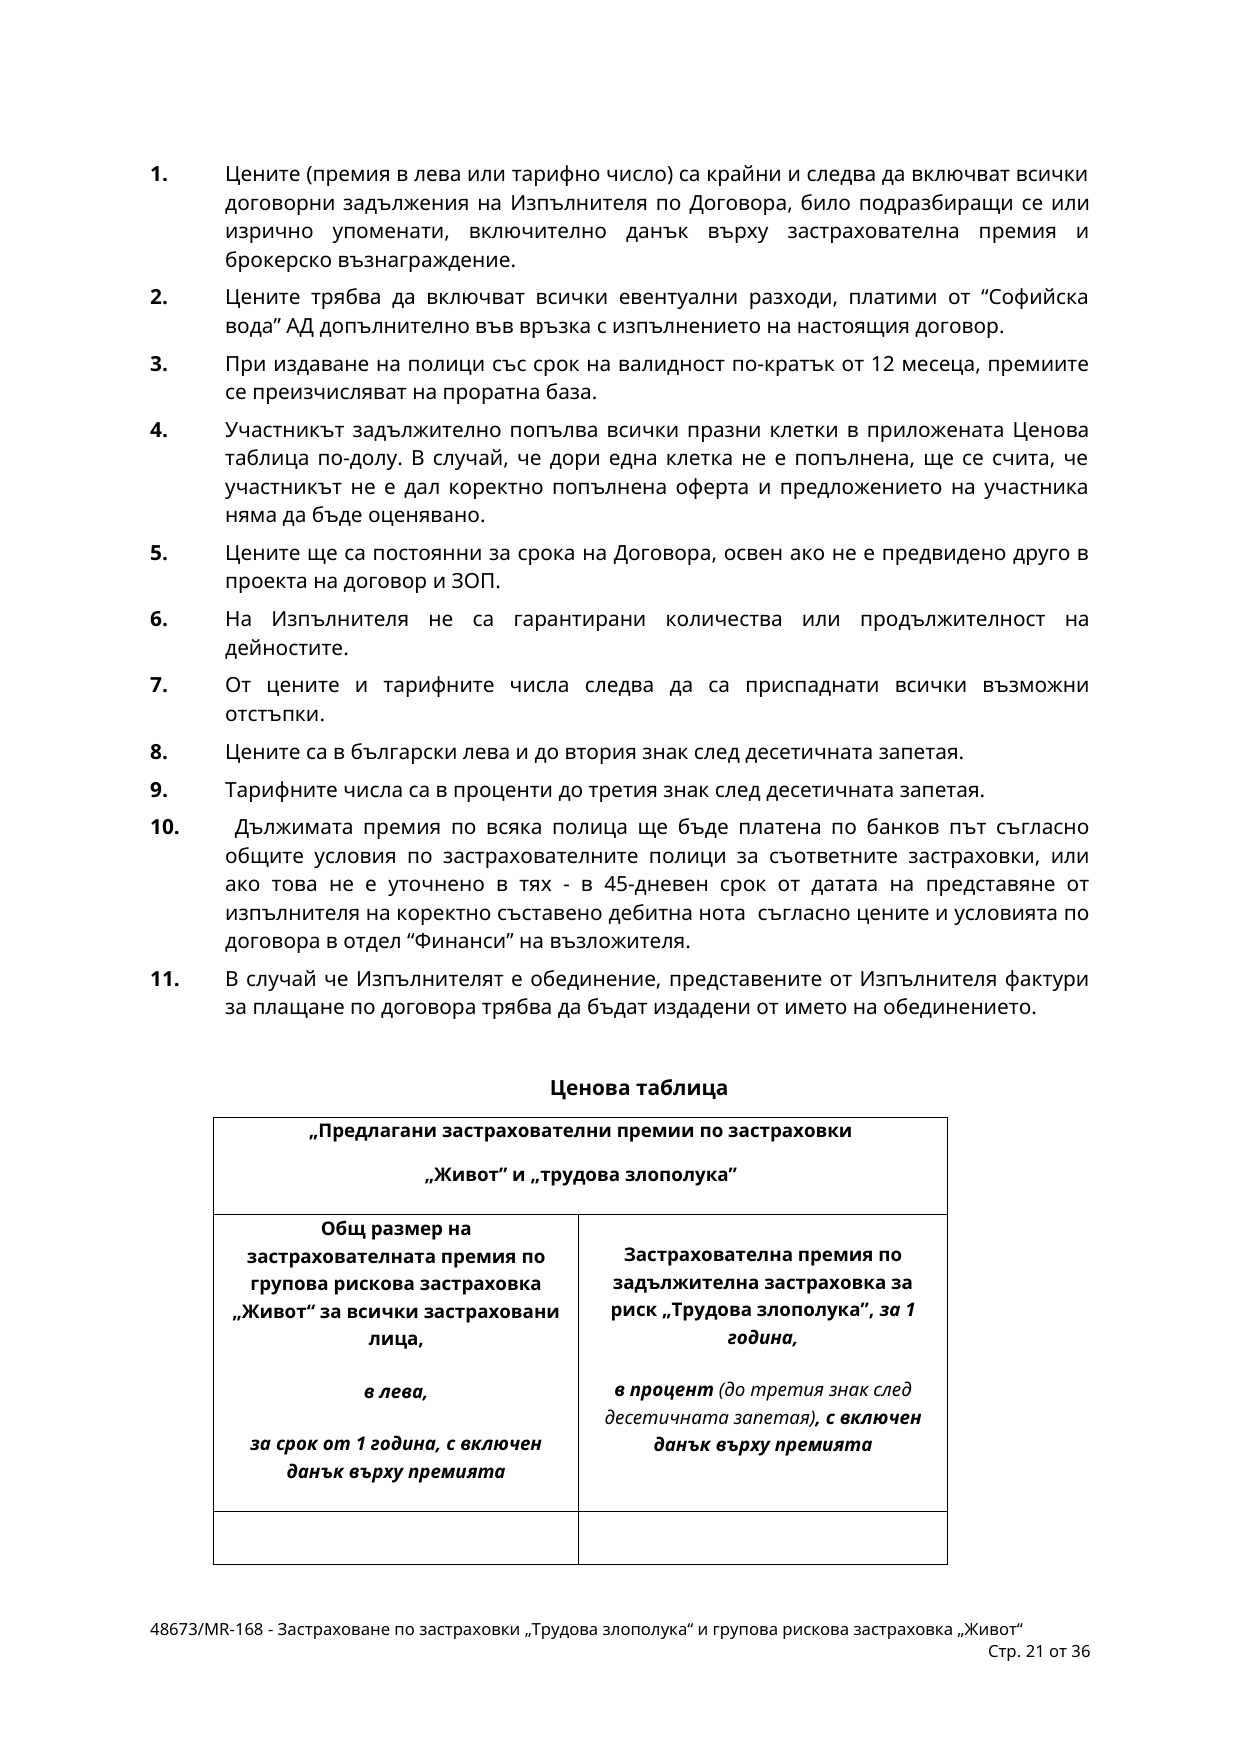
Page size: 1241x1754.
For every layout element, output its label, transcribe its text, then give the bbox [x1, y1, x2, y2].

list Участникът задължително попълва всички празни клетки в приложената Ценова таблица по-долу. В случай, че дори една клетка не е попълнена, ще се счита, че участникът не е дал коректно попълнена оферта и предложението на участника няма да бъде оценявано. [150, 415, 1090, 529]
table_cell Застрахователна премия по задължителна застраховка за риск „Трудова злополука”, за 1 година, в процент (до третия знак след десетичната запетая), с включен данък върху премията [579, 1215, 947, 1511]
table_header „Предлагани застрахователни премии по застраховки „Живот” и „трудова злополука” [214, 1118, 947, 1214]
list Тарифните числа са в проценти до третия знак след десетичната запетая. [150, 775, 1090, 803]
list При издаване на полици със срок на валидност по-кратък от 12 месеца, премиите се преизчисляват на проратна база. [150, 349, 1090, 406]
list Цените (премия в лева или тарифно число) са крайни и следва да включват всички договорни задължения на Изпълнителя по Договора, било подразбиращи се или изрично упоменати, включително данък върху застрахователна премия и брокерско възнаграждение. [150, 159, 1090, 273]
list На Изпълнителя не са гарантирани количества или продължителност на дейностите. [150, 604, 1090, 661]
list Цените са в български лева и до втория знак след десетичната запетая. [150, 737, 1090, 765]
table_cell [579, 1512, 947, 1564]
list В случай че Изпълнителят е обединение, представените от Изпълнителя фактури за плащане по договора трябва да бъдат издадени от името на обединението. [150, 964, 1090, 1021]
table_cell Общ размер на застрахователната премия по групова рискова застраховка „Живот“ за всички застраховани лица, в лева, за срок от 1 година, с включен данък върху премията [214, 1215, 578, 1511]
list Дължимата премия по всяка полица ще бъде платена по банков път съгласно общите условия по застрахователните полици за съответните застраховки, или ако това не е уточнено в тях - в 45-дневен срок от датата на представяне от изпълнителя на коректно съставено дебитна нота съгласно цените и условията по договора в отдел “Финанси” на възложителя. [150, 812, 1090, 955]
list От цените и тарифните числа следва да са приспаднати всички възможни отстъпки. [150, 671, 1090, 727]
table_cell [214, 1512, 578, 1564]
list Цените ще са постоянни за срока на Договора, освен ако не е предвидено друго в проекта на договор и ЗОП. [150, 538, 1090, 595]
list Цените трябва да включват всички евентуални разходи, платими от “Софийска вода” АД допълнително във връзка с изпълнението на настоящия договор. [150, 282, 1090, 339]
text Ценова таблица [187, 1073, 1090, 1102]
